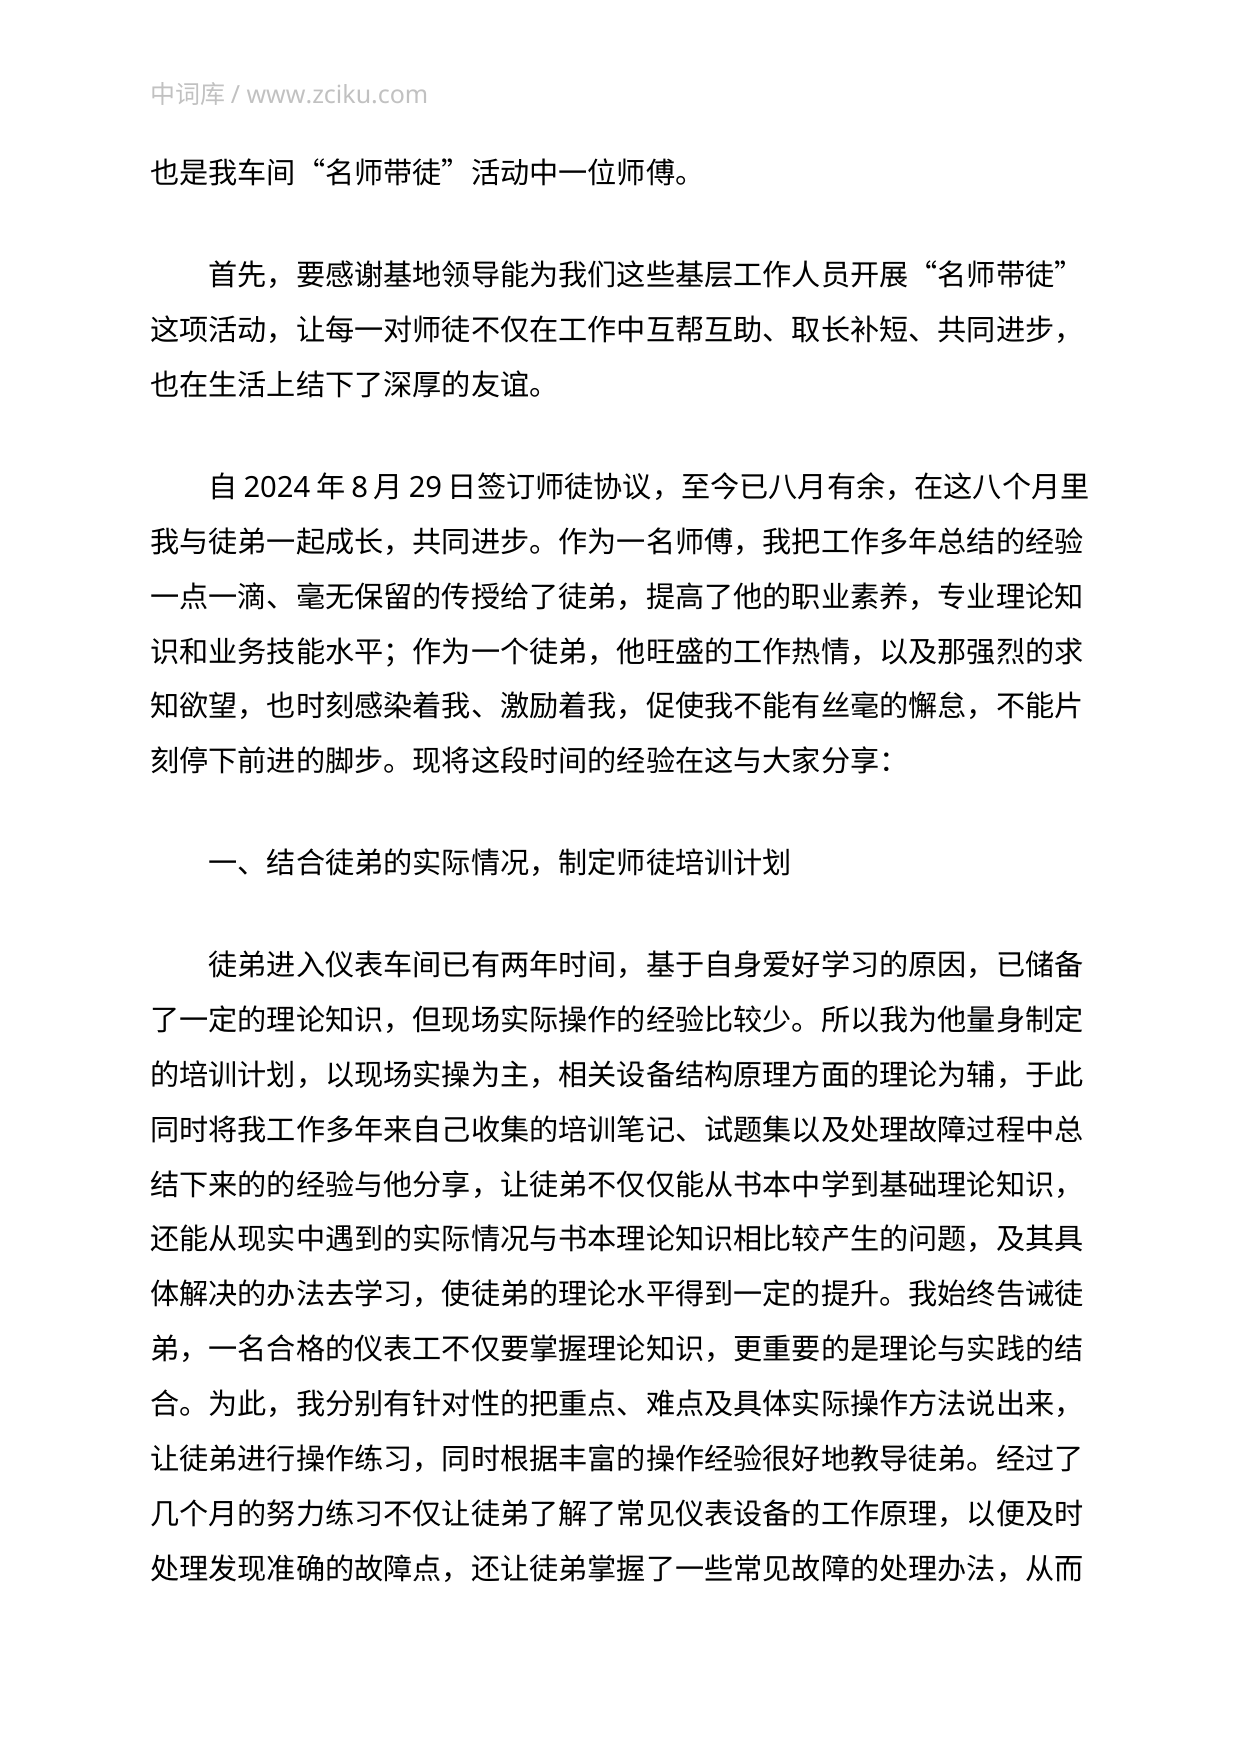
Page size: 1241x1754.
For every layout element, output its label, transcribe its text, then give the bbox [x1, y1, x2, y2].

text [150, 941, 1090, 1588]
text 首先，要感谢基地领导能为我们这些基层工作人员开展“名师带徒”这项活动，让每一对师徒不仅在工作中互帮互助、取长补短、共同进步，也在生活上结下了深厚的友谊。 [150, 252, 1090, 404]
text 自2024年8月29日签订师徒协议，至今已八月有余，在这八个月里我与徒弟一起成长，共同进步。作为一名师傅，我把工作多年总结的经验一点一滴、毫无保留的传授给了徒弟，提高了他的职业素养，专业理论知识和业务技能水平；作为一个徒弟，他旺盛的工作热情，以及那强烈的求知欲望，也时刻感染着我、激励着我，促使我不能有丝毫的懈怠，不能片刻停下前进的脚步。现将这段时间的经验在这与大家分享： [150, 463, 1090, 780]
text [150, 150, 1090, 192]
text 一、结合徒弟的实际情况，制定师徒培训计划 [150, 840, 1090, 882]
